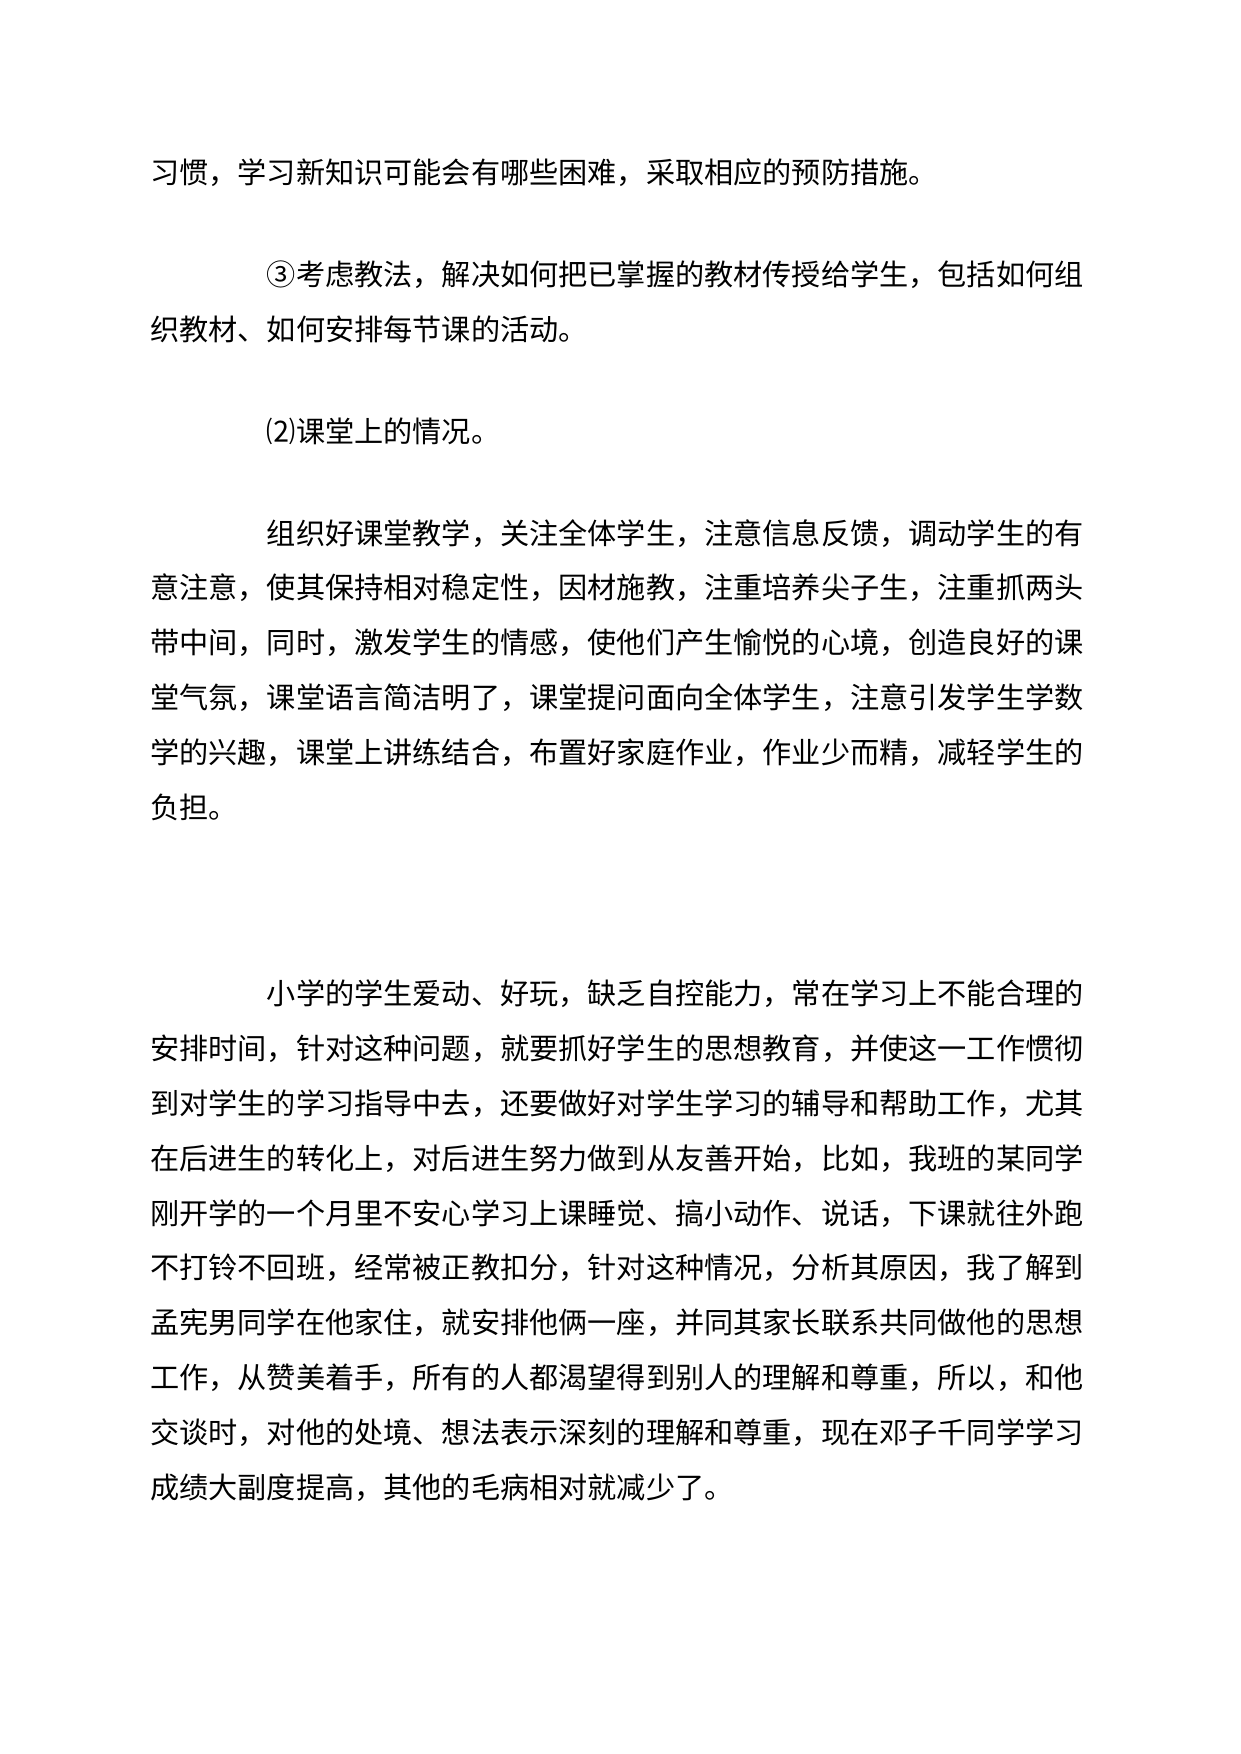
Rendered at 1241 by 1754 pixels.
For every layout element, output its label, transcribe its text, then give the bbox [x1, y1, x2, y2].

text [150, 150, 1090, 192]
text ③考虑教法，解决如何把已掌握的教材传授给学生，包括如何组织教材、如何安排每节课的活动。 [150, 252, 1090, 349]
text 组织好课堂教学，关注全体学生，注意信息反馈，调动学生的有意注意，使其保持相对稳定性，因材施教，注重培养尖子生，注重抓两头带中间，同时，激发学生的情感，使他们产生愉悦的心境，创造良好的课堂气氛，课堂语言简洁明了，课堂提问面向全体学生，注意引发学生学数学的兴趣，课堂上讲练结合，布置好家庭作业，作业少而精，减轻学生的负担。 [150, 510, 1090, 827]
text 小学的学生爱动、好玩，缺乏自控能力，常在学习上不能合理的安排时间，针对这种问题，就要抓好学生的思想教育，并使这一工作惯彻到对学生的学习指导中去，还要做好对学生学习的辅导和帮助工作，尤其在后进生的转化上，对后进生努力做到从友善开始，比如，我班的某同学刚开学的一个月里不安心学习上课睡觉、搞小动作、说话，下课就往外跑不打铃不回班，经常被正教扣分，针对这种情况，分析其原因，我了解到孟宪男同学在他家住，就安排他俩一座，并同其家长联系共同做他的思想工作，从赞美着手，所有的人都渴望得到别人的理解和尊重，所以，和他交谈时，对他的处境、想法表示深刻的理解和尊重，现在邓子千同学学习成绩大副度提高，其他的毛病相对就减少了。 [150, 971, 1090, 1507]
text ⑵课堂上的情况。 [150, 408, 1090, 451]
